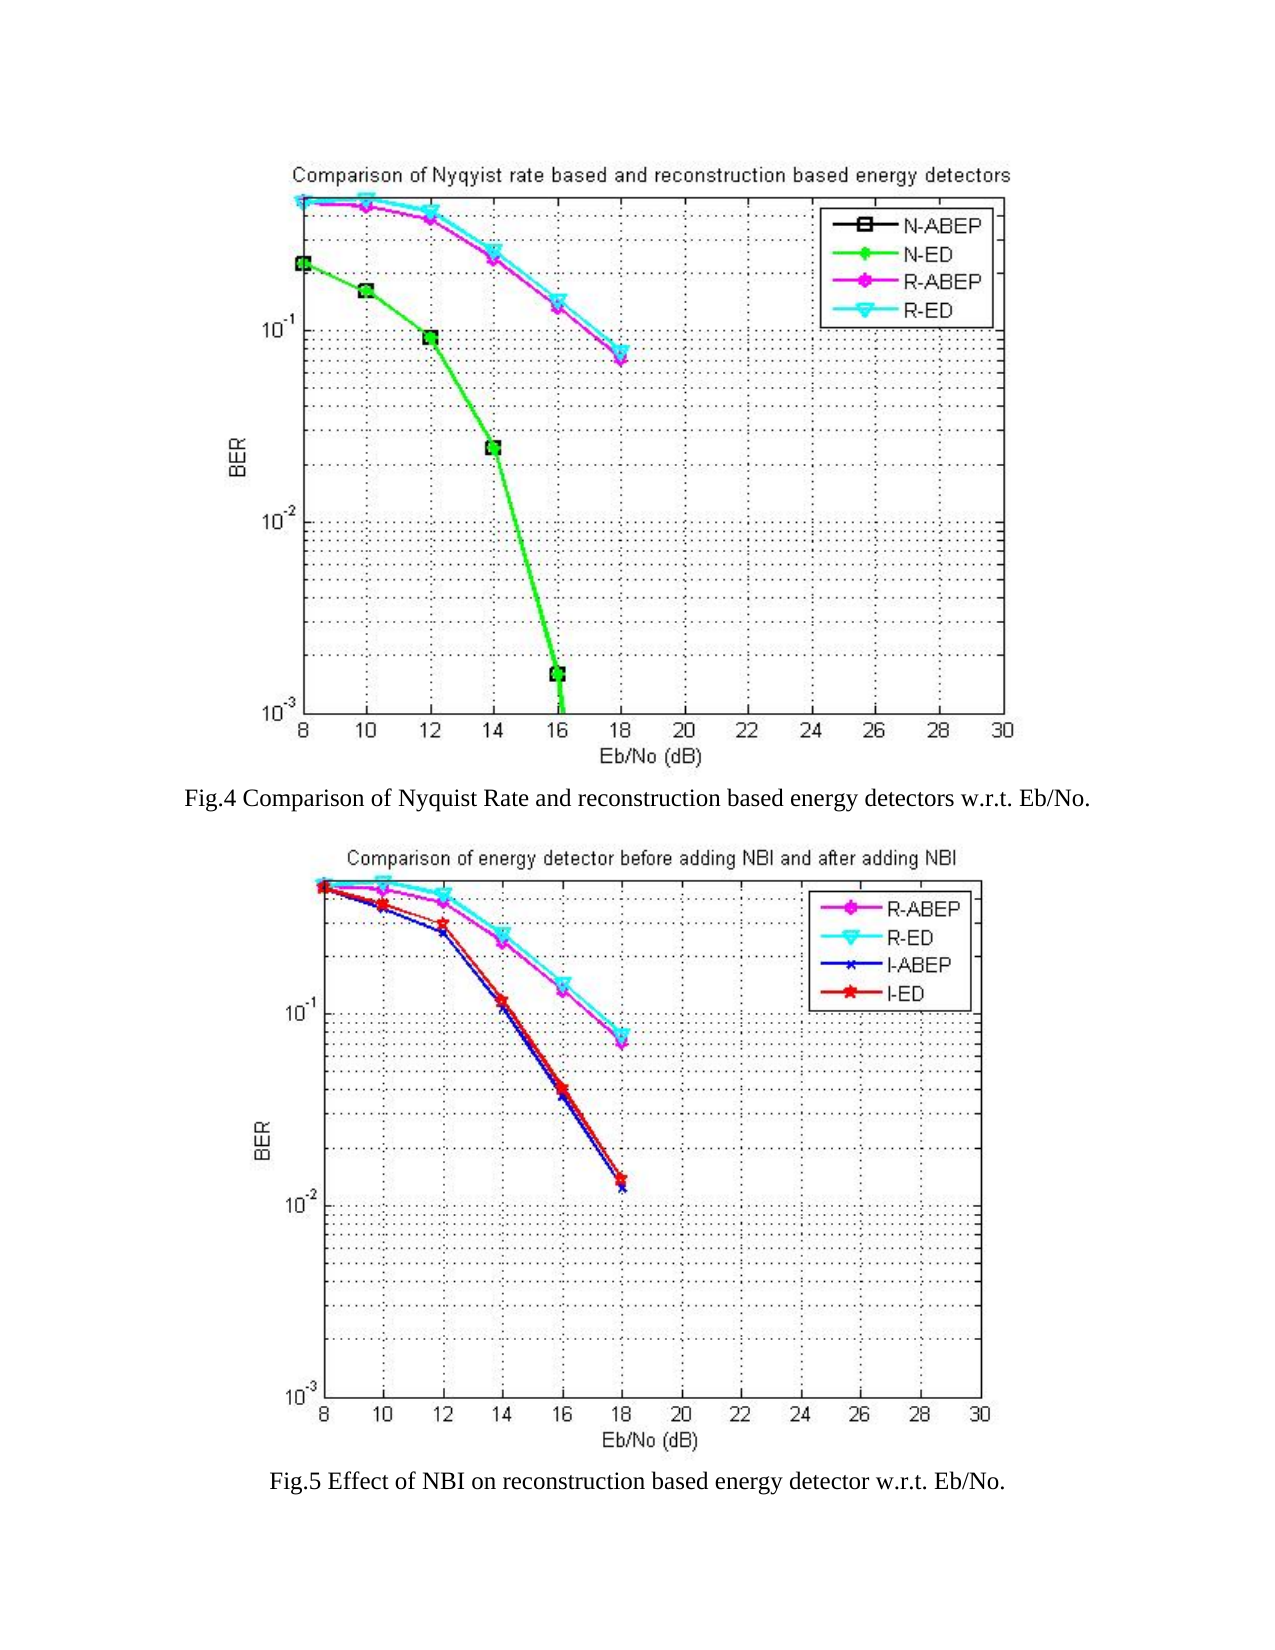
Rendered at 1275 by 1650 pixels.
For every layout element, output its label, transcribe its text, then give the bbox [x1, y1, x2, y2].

picture [214, 832, 1061, 1467]
text Fig.5 Effect of NBI on reconstruction based energy detector w.r.t. Eb/No. [150, 1466, 1125, 1495]
picture [186, 150, 1089, 783]
text Fig.4 Comparison of Nyquist Rate and reconstruction based energy detectors w.r.t. Eb/No. [150, 783, 1125, 812]
